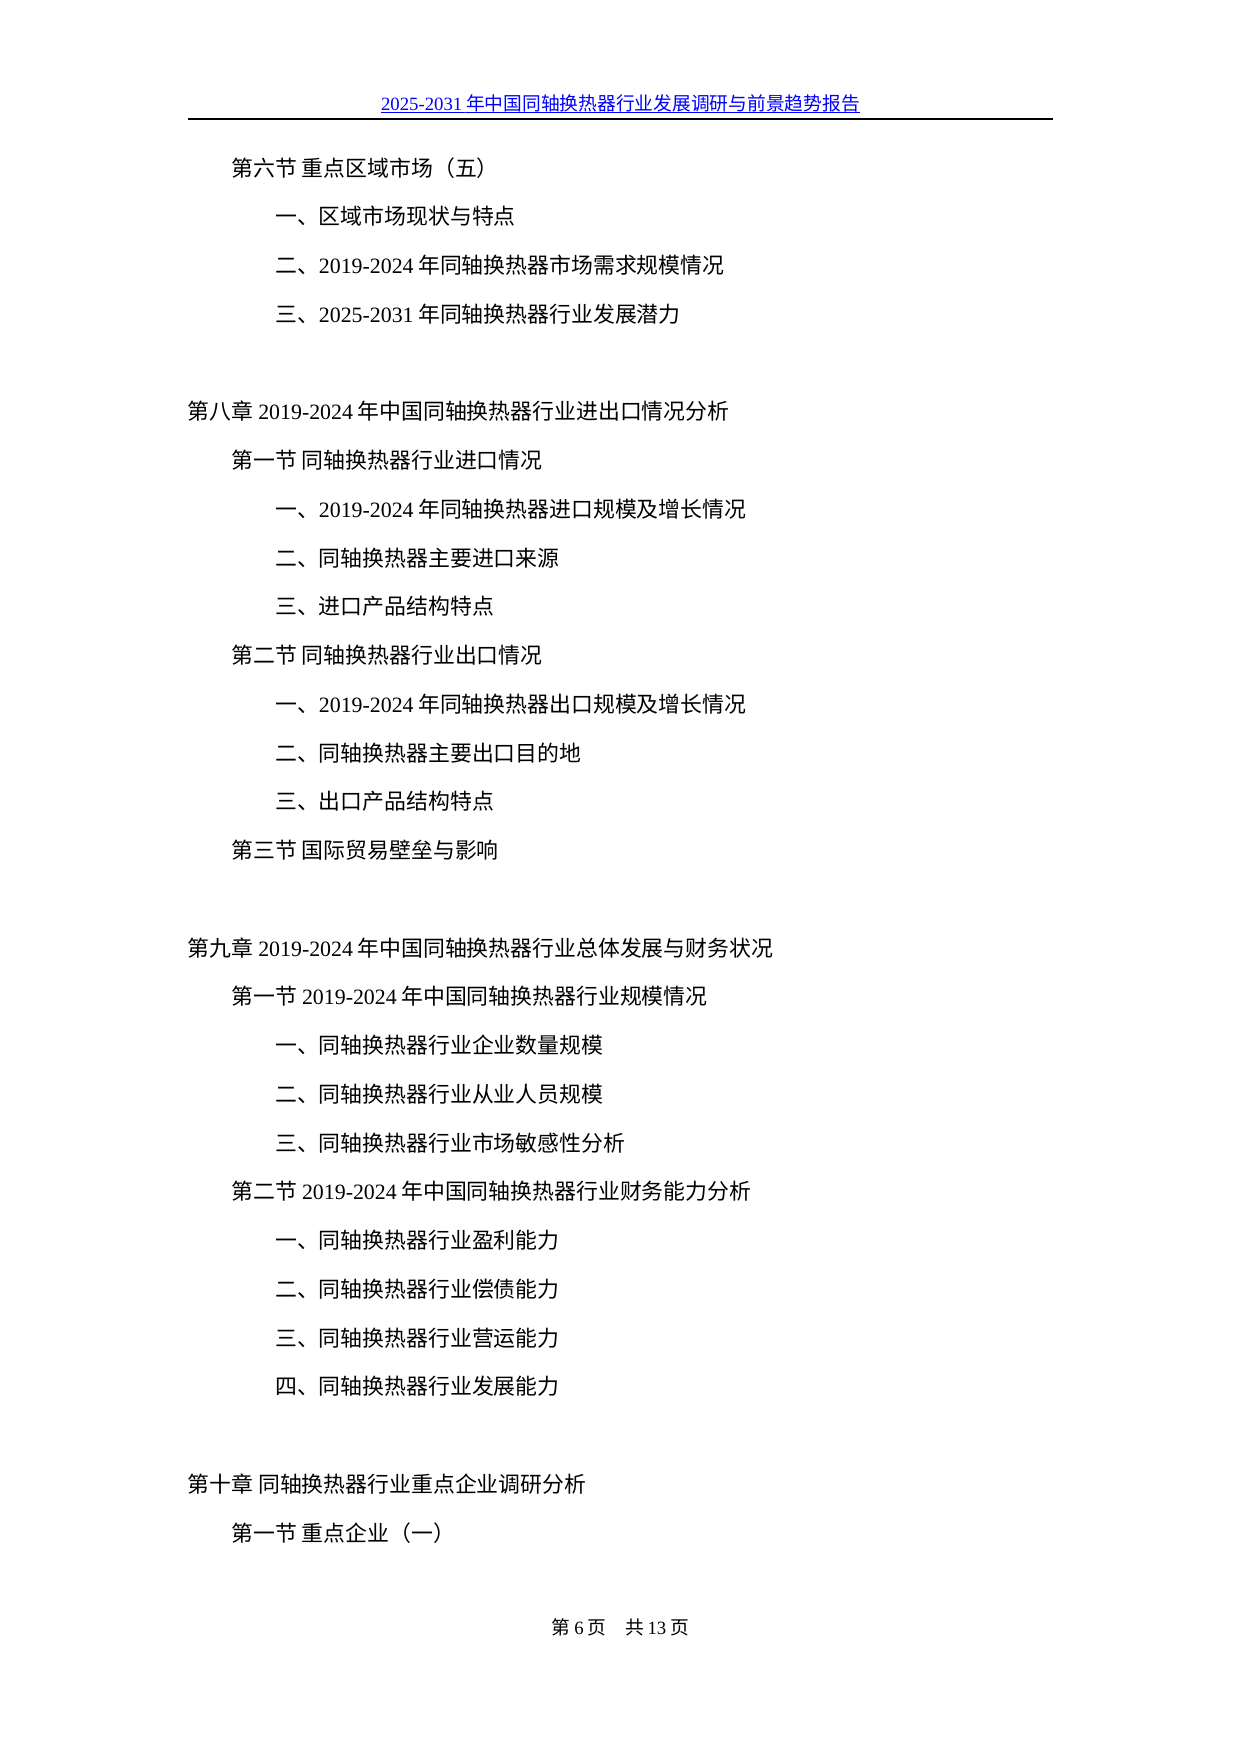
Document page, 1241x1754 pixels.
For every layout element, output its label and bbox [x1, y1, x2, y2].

text [187, 150, 1053, 1548]
